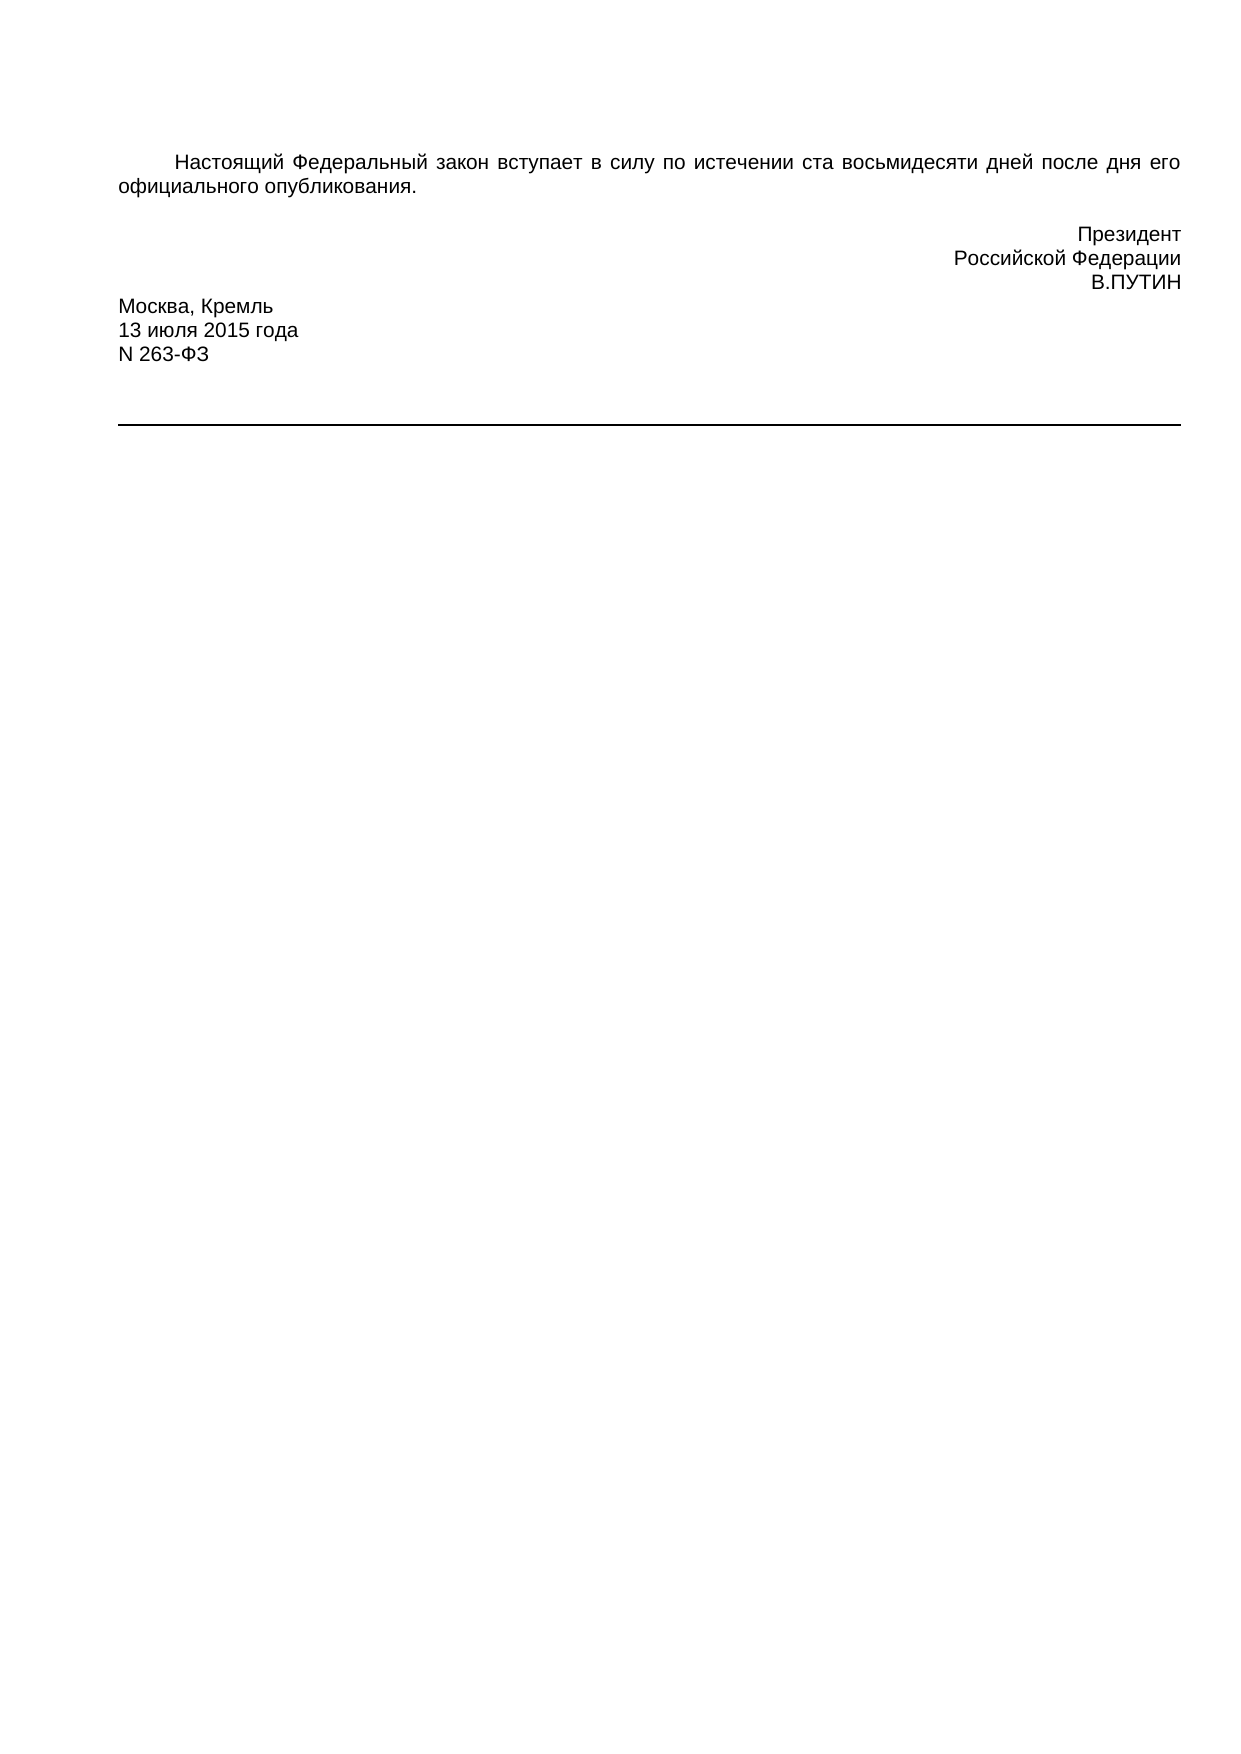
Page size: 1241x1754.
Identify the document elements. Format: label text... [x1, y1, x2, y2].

text N 263-ФЗ [118, 342, 1181, 366]
text Москва, Кремль [118, 294, 1181, 318]
text В.ПУТИН [118, 270, 1181, 294]
text 13 июля 2015 года [118, 318, 1181, 342]
text Российской Федерации [118, 246, 1181, 270]
text Президент [118, 222, 1181, 246]
text Настоящий Федеральный закон вступает в силу по истечении ста восьмидесяти дней после дня его официального опубликования. [118, 150, 1181, 198]
